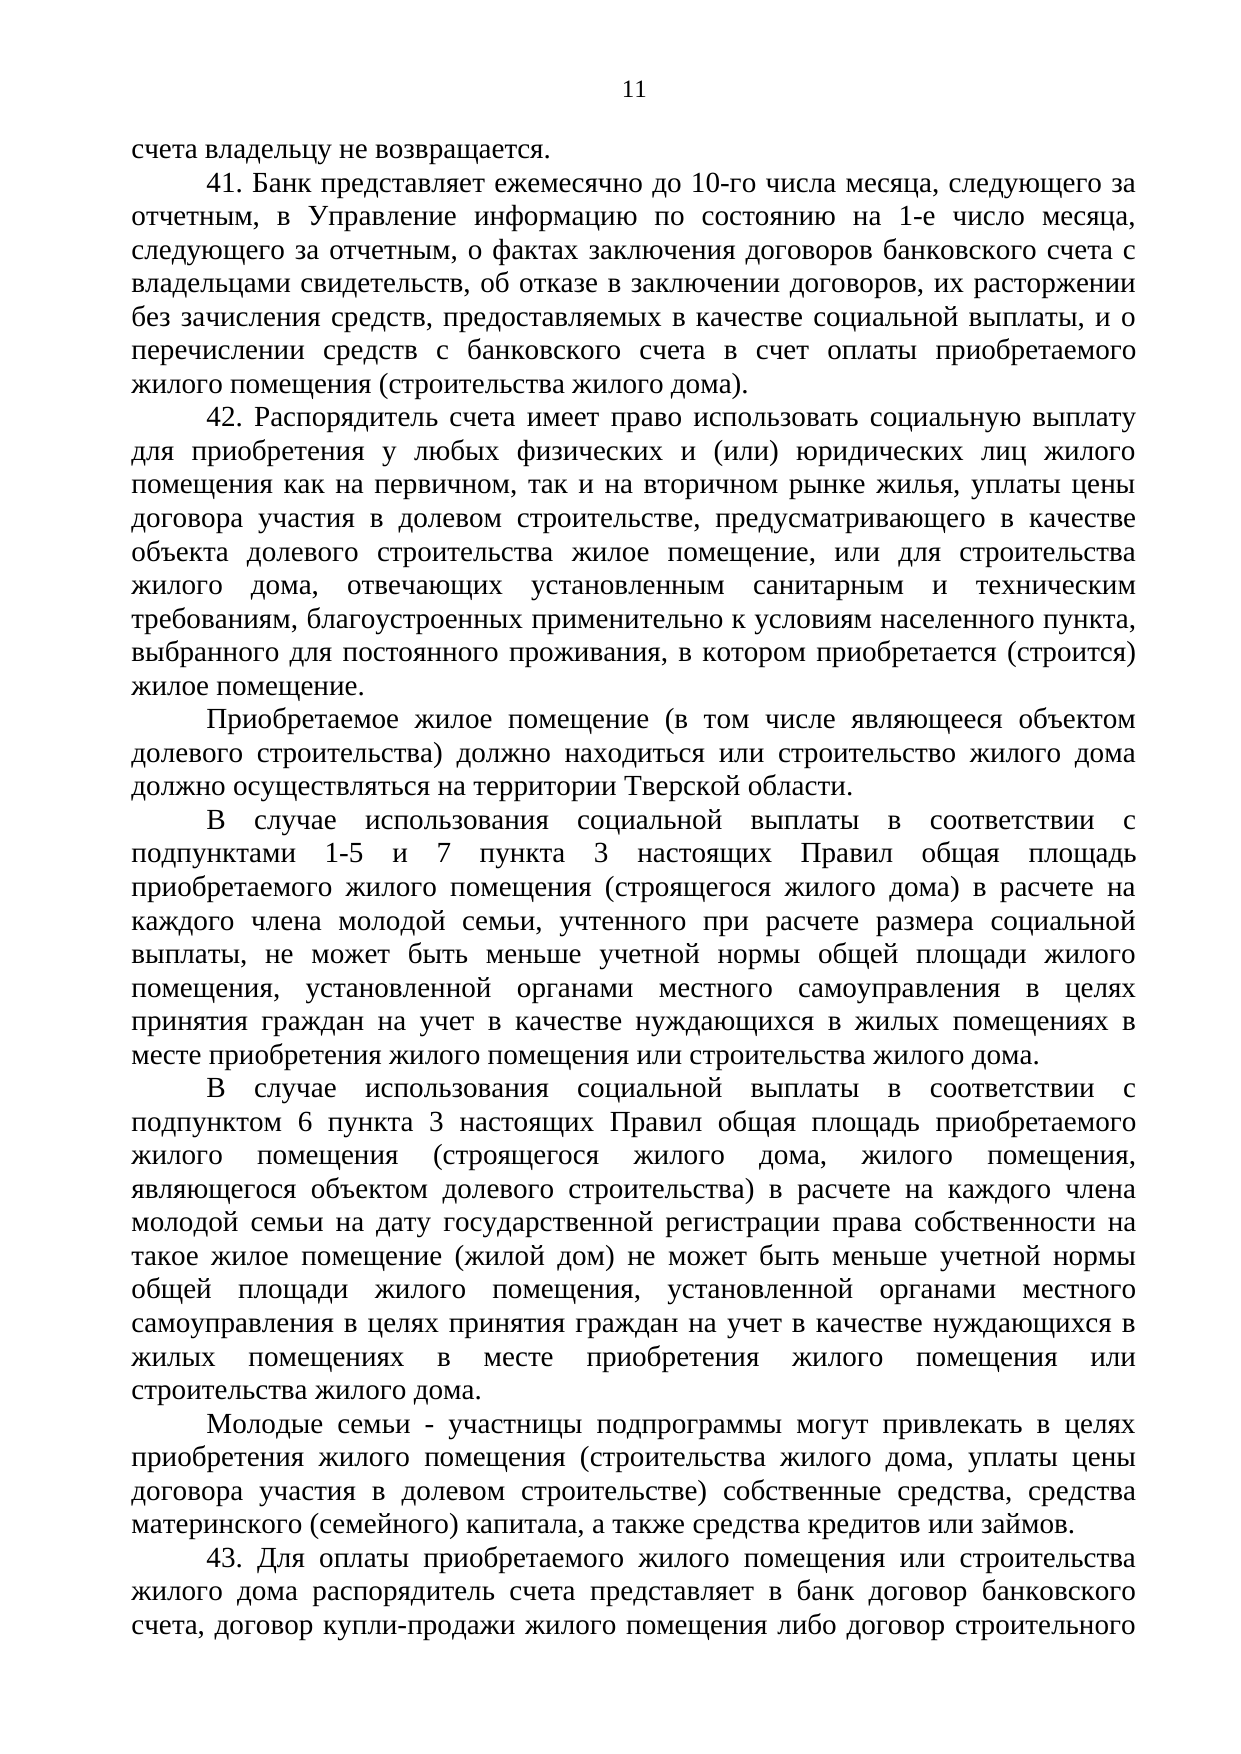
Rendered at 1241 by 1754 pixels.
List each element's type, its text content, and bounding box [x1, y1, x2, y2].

text Молодые семьи - участницы подпрограммы могут привлекать в целях приобретения жилого помещения (строительства жилого дома, уплаты цены договора участия в долевом строительстве) собственные средства, средства материнского (семейного) капитала, а также средства кредитов или займов. [131, 1406, 1137, 1540]
text В случае использования социальной выплаты в соответствии с подпунктом 6 пункта 3 настоящих Правил общая площадь приобретаемого жилого помещения (строящегося жилого дома, жилого помещения, являющегося объектом долевого строительства) в расчете на каждого члена молодой семьи на дату государственной регистрации права собственности на такое жилое помещение (жилой дом) не может быть меньше учетной нормы общей площади жилого помещения, установленной органами местного самоуправления в целях принятия граждан на учет в качестве нуждающихся в жилых помещениях в месте приобретения жилого помещения или строительства жилого дома. [131, 1070, 1137, 1406]
text 41. Банк представляет ежемесячно до 10-го числа месяца, следующего за отчетным, в Управление информацию по состоянию на 1-е число месяца, следующего за отчетным, о фактах заключения договоров банковского счета с владельцами свидетельств, об отказе в заключении договоров, их расторжении без зачисления средств, предоставляемых в качестве социальной выплаты, и о перечислении средств с банковского счета в счет оплаты приобретаемого жилого помещения (строительства жилого дома). [131, 165, 1137, 399]
text В случае использования социальной выплаты в соответствии с подпунктами 1-5 и 7 пункта 3 настоящих Правил общая площадь приобретаемого жилого помещения (строящегося жилого дома) в расчете на каждого члена молодой семьи, учтенного при расчете размера социальной выплаты, не может быть меньше учетной нормы общей площади жилого помещения, установленной органами местного самоуправления в целях принятия граждан на учет в качестве нуждающихся в жилых помещениях в месте приобретения жилого помещения или строительства жилого дома. [131, 802, 1137, 1070]
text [131, 1540, 1137, 1641]
text Приобретаемое жилое помещение (в том числе являющееся объектом долевого строительства) должно находиться или строительство жилого дома должно осуществляться на территории Тверской области. [131, 701, 1137, 802]
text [131, 131, 1137, 165]
text 42. Распорядитель счета имеет право использовать социальную выплату для приобретения у любых физических и (или) юридических лиц жилого помещения как на первичном, так и на вторичном рынке жилья, уплаты цены договора участия в долевом строительстве, предусматривающего в качестве объекта долевого строительства жилое помещение, или для строительства жилого дома, отвечающих установленным санитарным и техническим требованиям, благоустроенных применительно к условиям населенного пункта, выбранного для постоянного проживания, в котором приобретается (строится) жилое помещение. [131, 399, 1137, 701]
